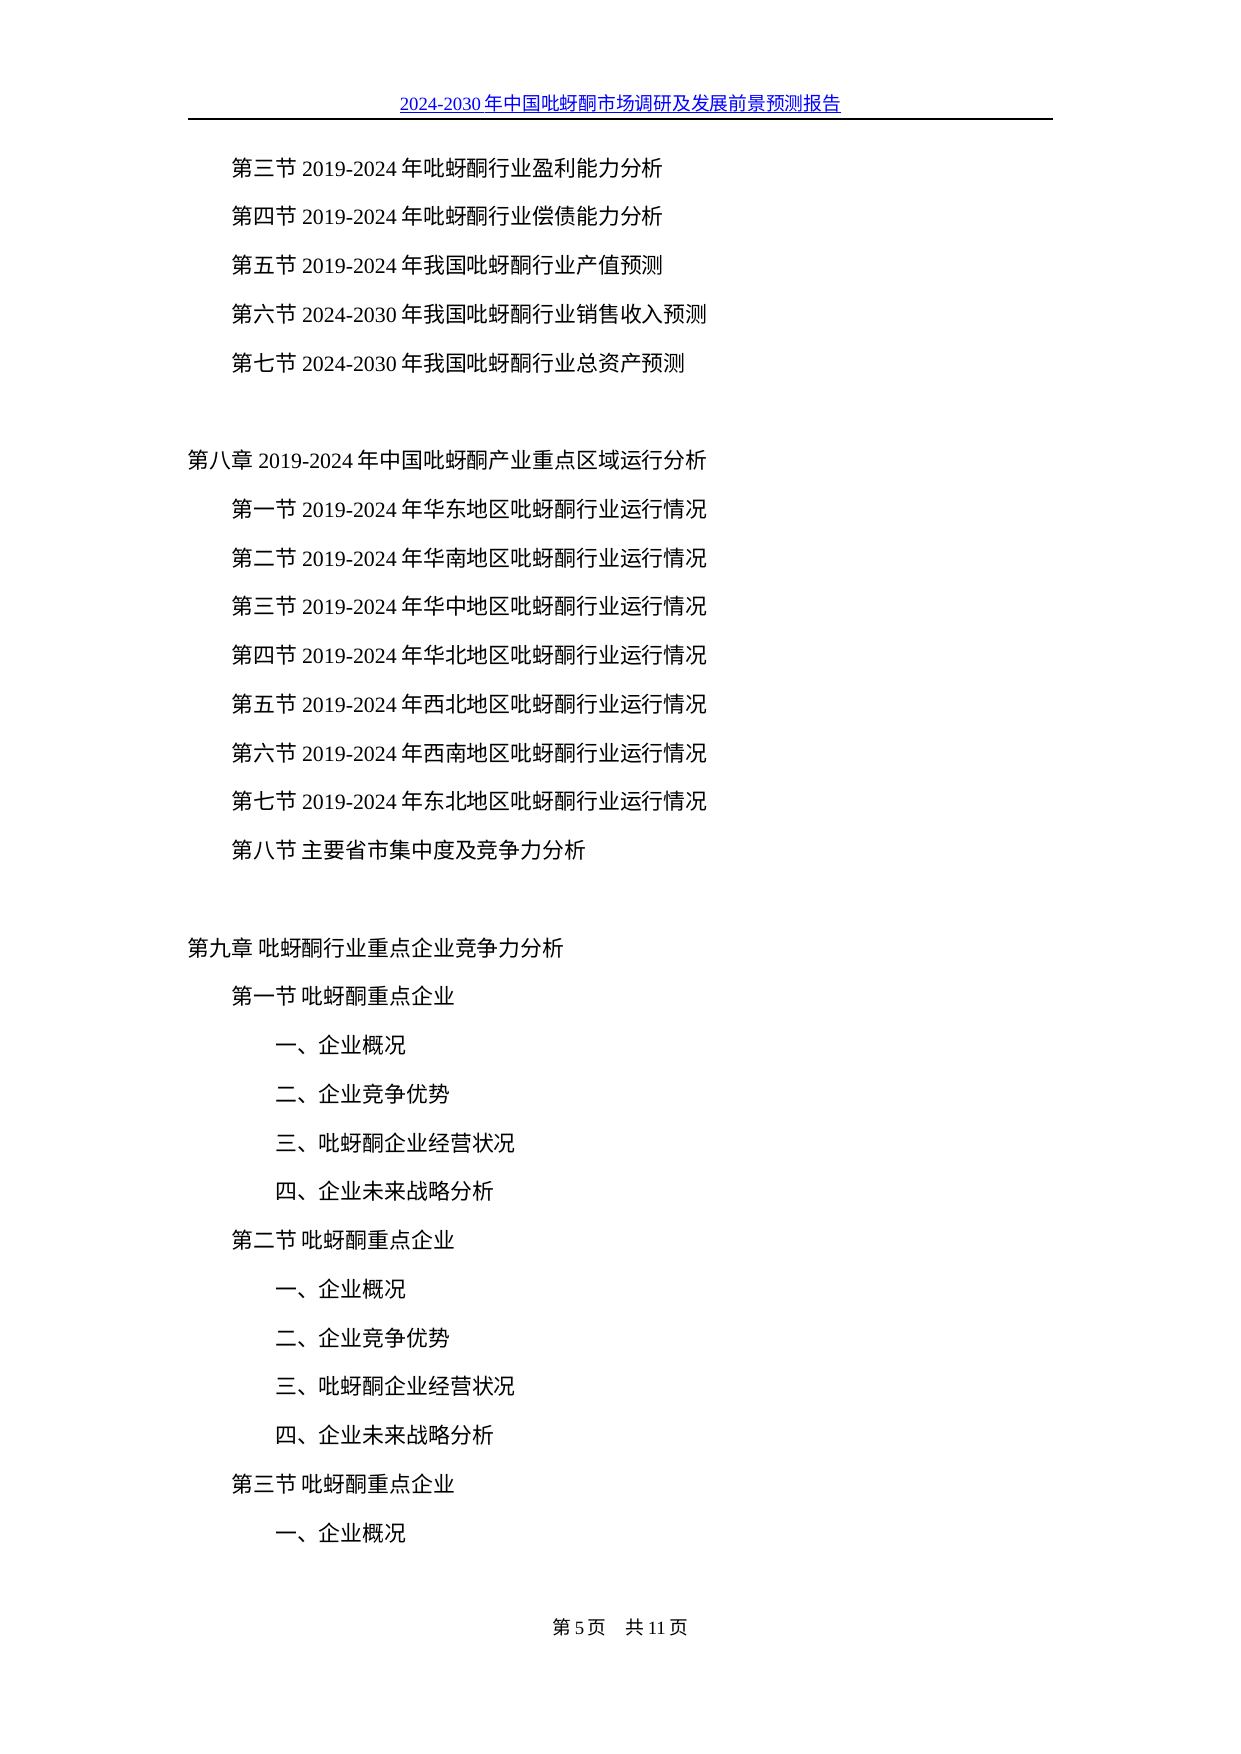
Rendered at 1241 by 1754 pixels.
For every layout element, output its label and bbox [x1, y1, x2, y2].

text [187, 150, 1053, 1548]
